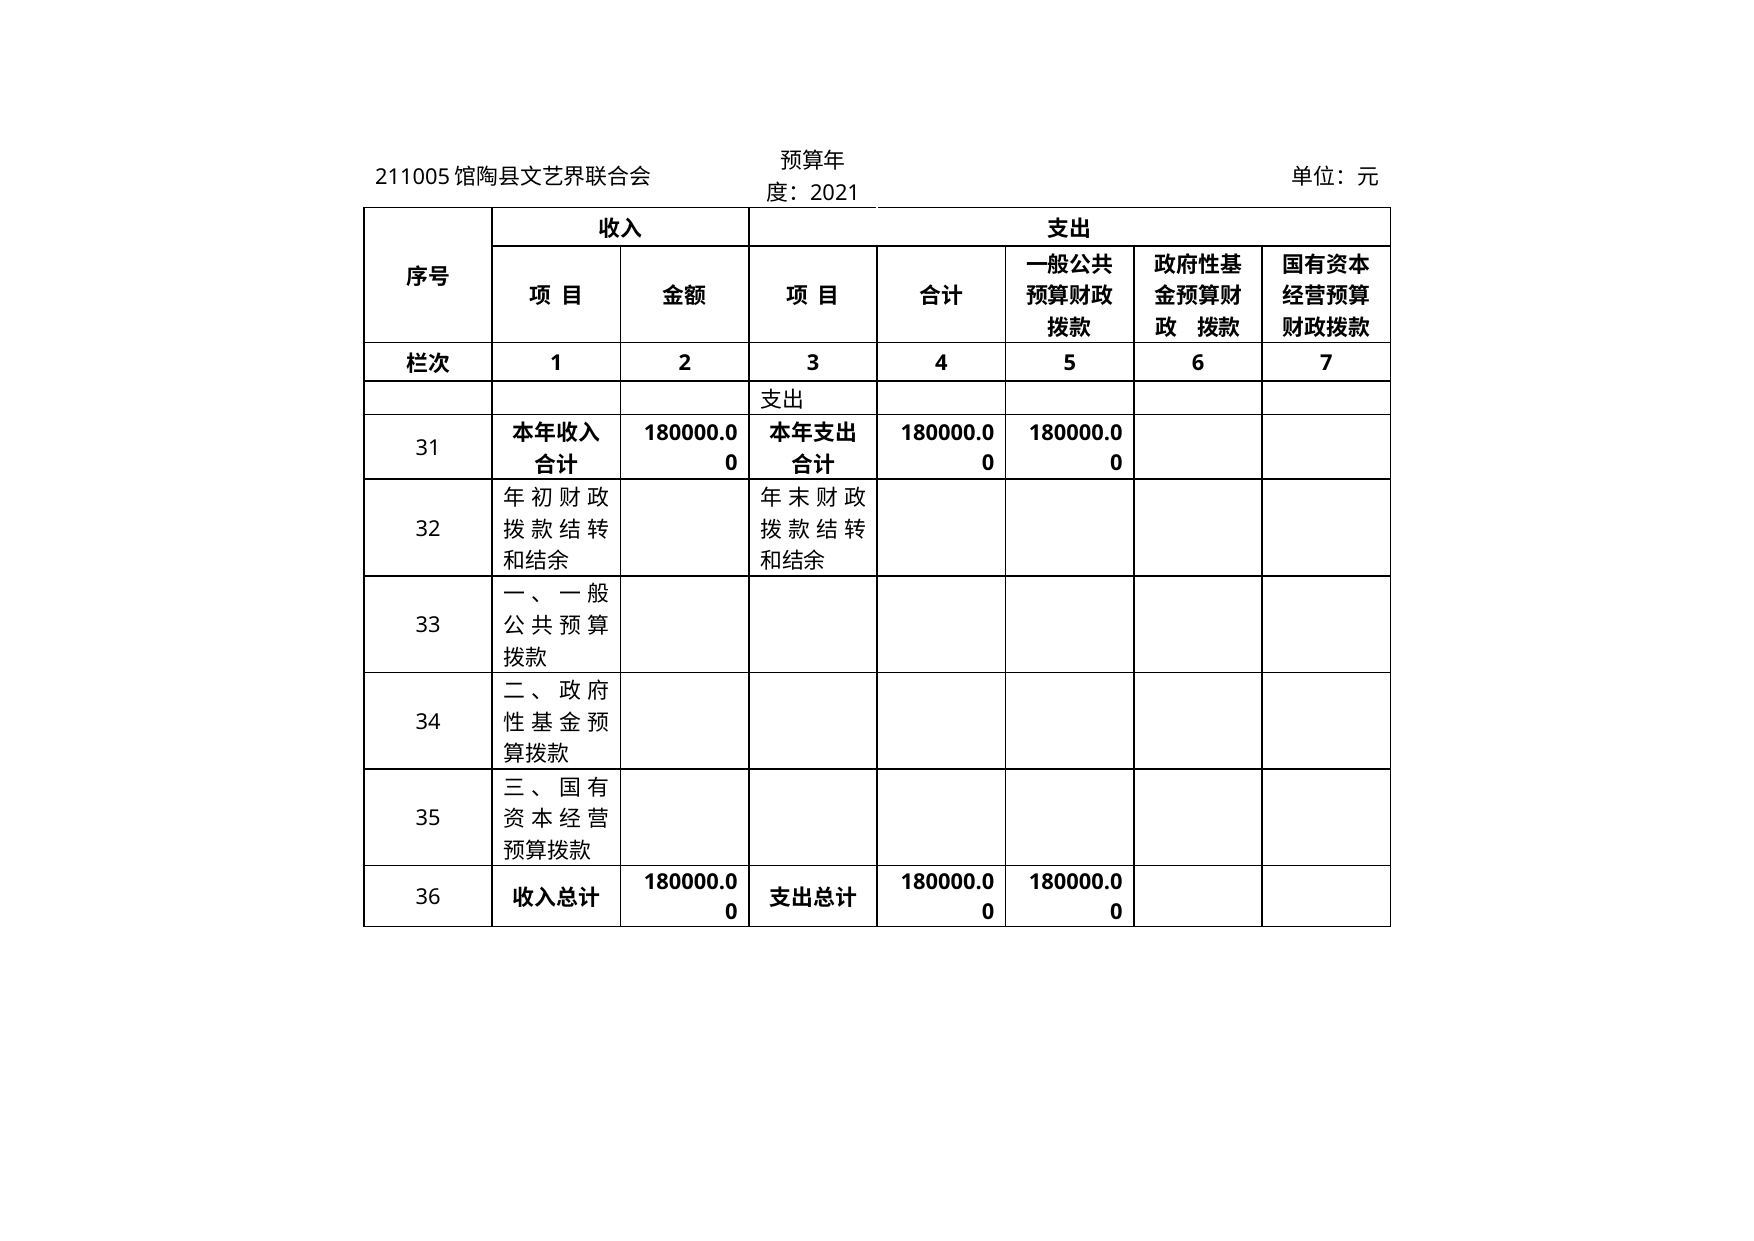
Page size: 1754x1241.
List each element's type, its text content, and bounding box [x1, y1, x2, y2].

table_header 单位：元 [878, 143, 1390, 207]
table_cell 金额 [621, 247, 748, 342]
table_cell 国有资本经营预算财政拨款 [1263, 247, 1390, 342]
table_cell 4 [878, 343, 1005, 380]
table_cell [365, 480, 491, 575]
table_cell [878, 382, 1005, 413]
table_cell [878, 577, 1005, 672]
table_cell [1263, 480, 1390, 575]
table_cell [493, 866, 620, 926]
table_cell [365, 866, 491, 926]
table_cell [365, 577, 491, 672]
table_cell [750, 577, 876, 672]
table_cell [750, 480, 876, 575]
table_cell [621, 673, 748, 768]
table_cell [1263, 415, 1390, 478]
table_cell 项 目 [493, 247, 620, 342]
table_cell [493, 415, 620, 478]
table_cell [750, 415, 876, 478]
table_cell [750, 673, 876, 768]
table_cell 项 目 [750, 247, 876, 342]
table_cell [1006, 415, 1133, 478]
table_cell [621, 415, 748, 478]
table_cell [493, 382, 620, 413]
table_cell 3 [750, 343, 876, 380]
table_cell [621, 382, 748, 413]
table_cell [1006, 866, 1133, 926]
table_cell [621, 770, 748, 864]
table_cell 合计 [878, 247, 1005, 342]
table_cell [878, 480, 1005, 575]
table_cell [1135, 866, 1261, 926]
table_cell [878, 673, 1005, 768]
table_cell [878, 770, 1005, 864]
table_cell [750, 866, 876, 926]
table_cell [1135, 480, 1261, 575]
table_cell 2 [621, 343, 748, 380]
table_header 211005馆陶县文艺界联合会 [365, 143, 748, 207]
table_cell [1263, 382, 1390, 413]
table_cell 一般公共预算财政拨款 [1006, 247, 1133, 342]
table_cell 政府性基金预算财政 拨款 [1135, 247, 1261, 342]
table_cell 序号 [365, 208, 491, 342]
table_cell 支出 [750, 208, 1390, 245]
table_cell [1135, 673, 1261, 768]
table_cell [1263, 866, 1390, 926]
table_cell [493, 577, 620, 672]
table_header 预算年度：2021 [750, 143, 876, 207]
table_cell 6 [1135, 343, 1261, 380]
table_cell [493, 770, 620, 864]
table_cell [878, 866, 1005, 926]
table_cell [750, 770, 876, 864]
table_cell 7 [1263, 343, 1390, 380]
table_cell 1 [493, 343, 620, 380]
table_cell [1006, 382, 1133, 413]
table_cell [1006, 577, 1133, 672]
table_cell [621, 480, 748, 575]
table_cell 5 [1006, 343, 1133, 380]
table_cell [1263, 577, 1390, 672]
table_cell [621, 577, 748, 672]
table_cell 栏次 [365, 343, 491, 380]
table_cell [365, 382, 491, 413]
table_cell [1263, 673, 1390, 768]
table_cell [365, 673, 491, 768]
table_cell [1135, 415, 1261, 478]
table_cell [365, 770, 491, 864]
table_cell 收入 [493, 208, 748, 245]
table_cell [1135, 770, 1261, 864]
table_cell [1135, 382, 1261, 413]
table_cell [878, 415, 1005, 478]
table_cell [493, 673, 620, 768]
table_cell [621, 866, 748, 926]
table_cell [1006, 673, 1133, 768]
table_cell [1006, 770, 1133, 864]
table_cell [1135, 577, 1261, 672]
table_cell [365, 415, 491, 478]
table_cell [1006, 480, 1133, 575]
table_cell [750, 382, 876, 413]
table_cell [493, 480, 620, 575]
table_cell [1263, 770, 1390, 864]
